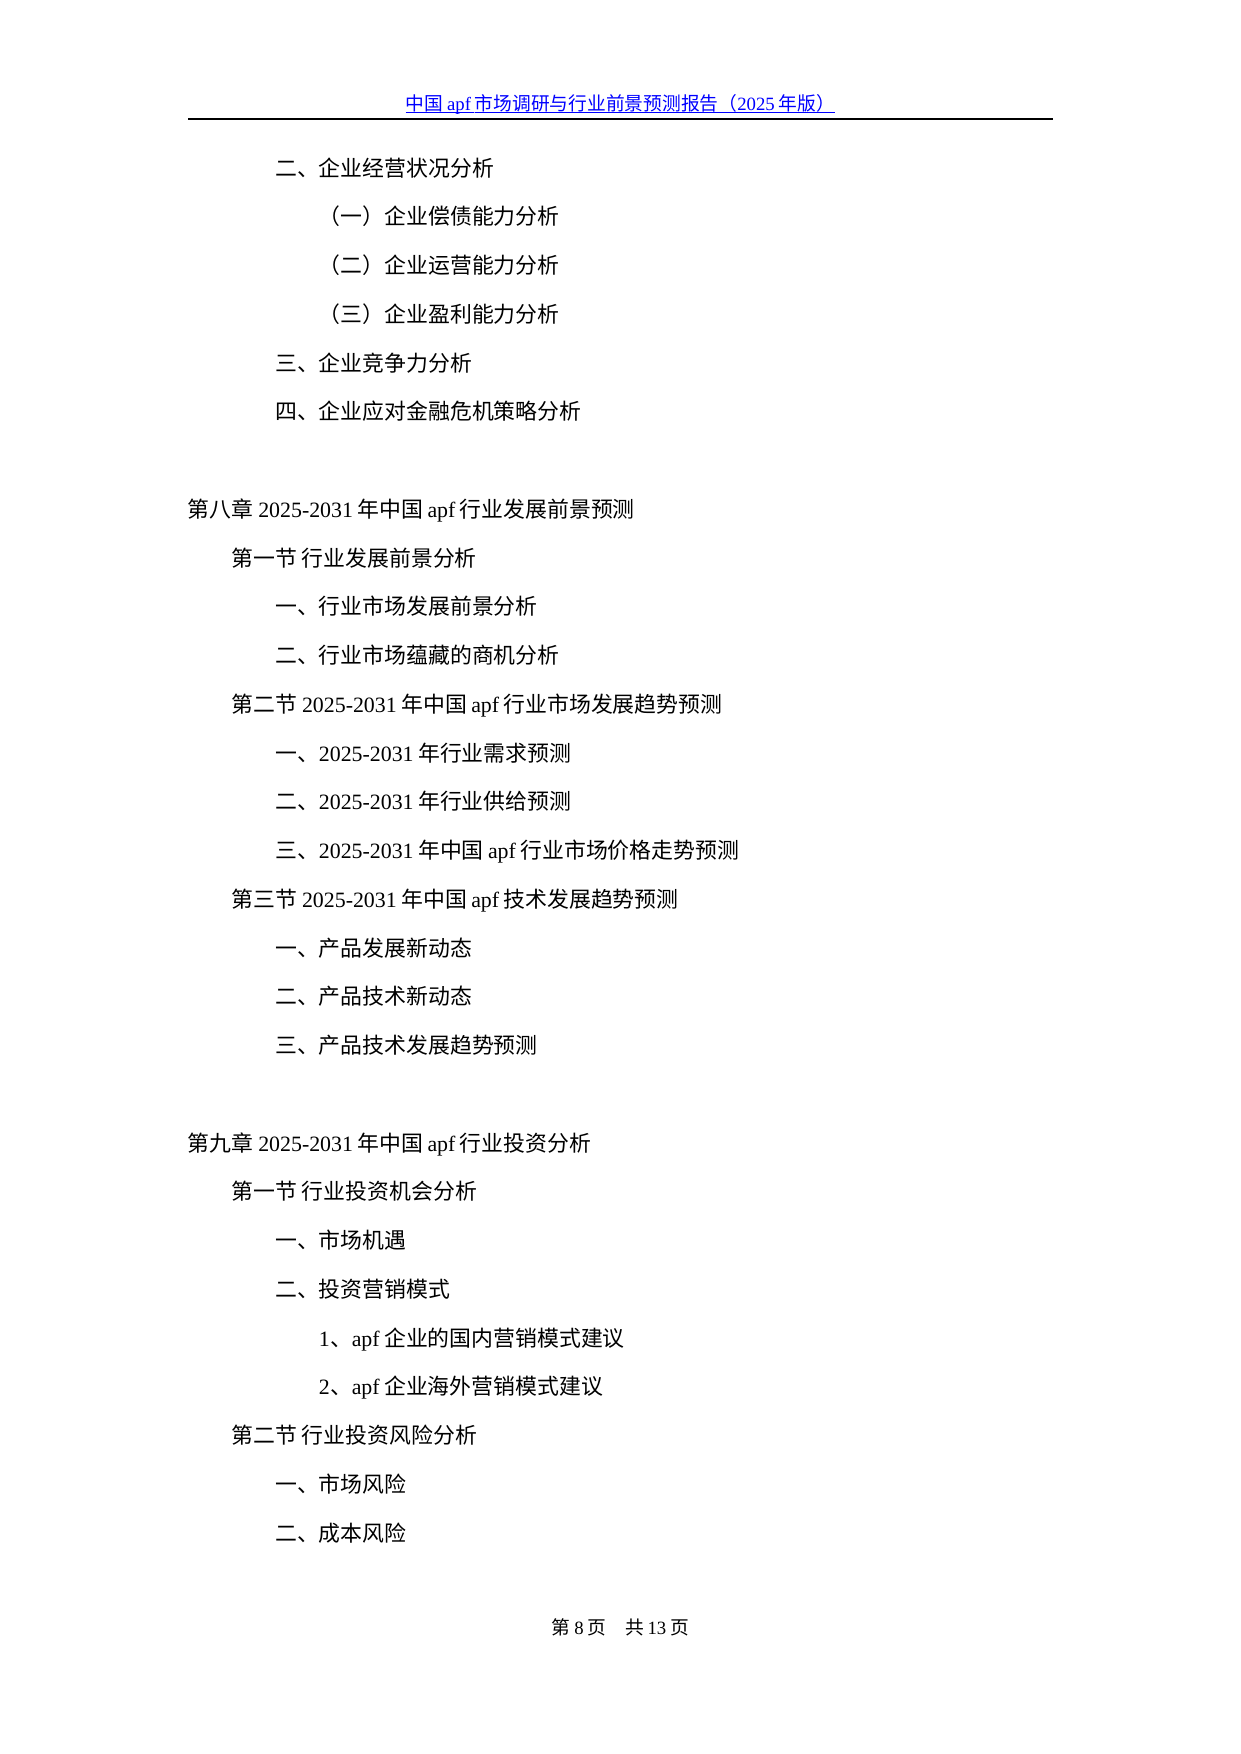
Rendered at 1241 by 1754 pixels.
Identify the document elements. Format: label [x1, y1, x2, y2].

text [187, 150, 1053, 1548]
